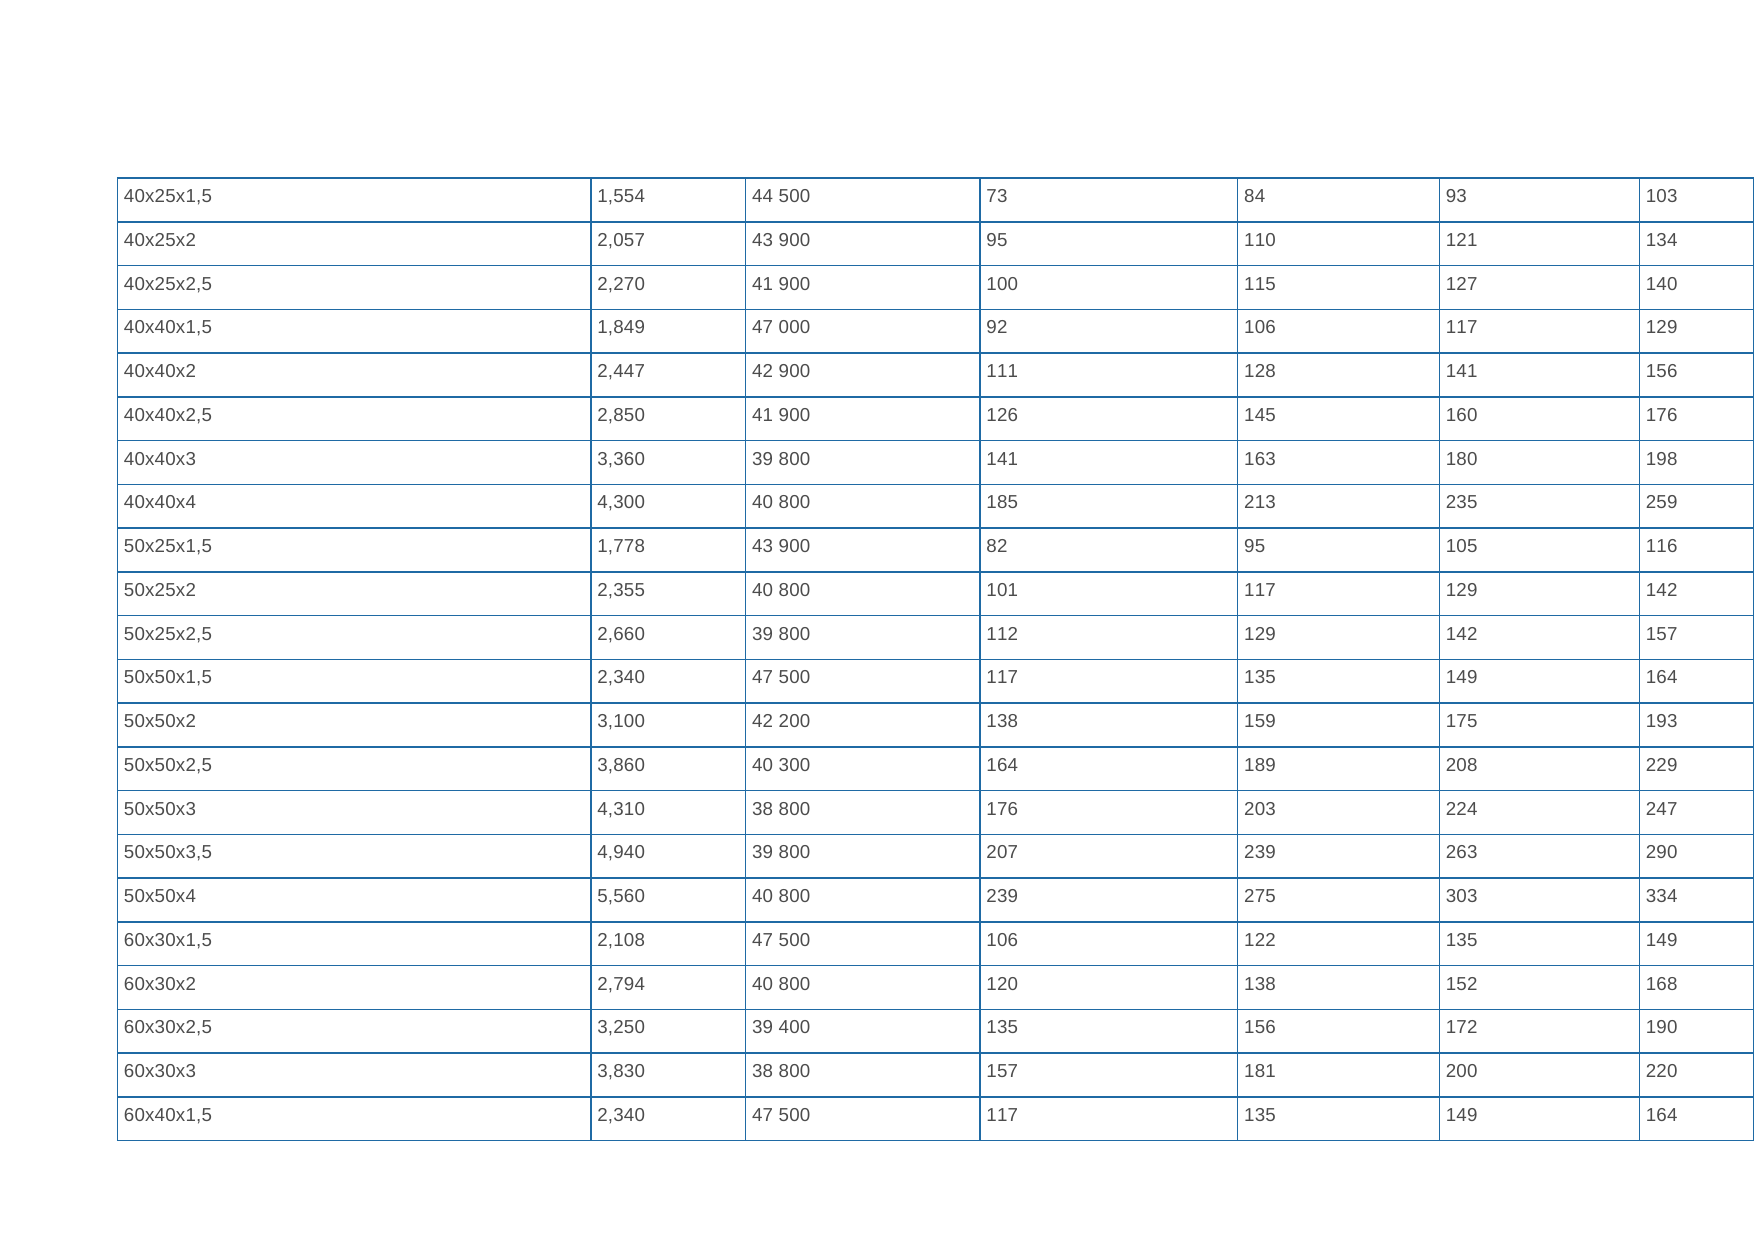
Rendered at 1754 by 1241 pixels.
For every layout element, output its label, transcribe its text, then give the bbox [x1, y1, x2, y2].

table_cell 290 [1640, 835, 1753, 877]
table_cell 160 [1440, 398, 1639, 440]
table_cell 4,300 [592, 485, 745, 527]
table_cell 213 [1238, 485, 1439, 527]
table_cell 156 [1640, 354, 1753, 396]
table_cell 84 [1238, 179, 1439, 221]
table_cell 3,830 [592, 1054, 745, 1096]
table_cell 135 [981, 1010, 1237, 1052]
table_cell 110 [1238, 223, 1439, 265]
table_cell 135 [1440, 923, 1639, 965]
table_cell 180 [1440, 441, 1639, 483]
table_cell 239 [981, 879, 1237, 921]
table_cell 2,057 [592, 223, 745, 265]
table_cell 149 [1440, 660, 1639, 702]
table_cell 3,250 [592, 1010, 745, 1052]
table_cell 38 800 [746, 1054, 979, 1096]
table_cell 275 [1238, 879, 1439, 921]
table_cell 128 [1238, 354, 1439, 396]
table_cell 156 [1238, 1010, 1439, 1052]
table_cell 259 [1640, 485, 1753, 527]
table_cell 42 200 [746, 704, 979, 746]
table_cell 303 [1440, 879, 1639, 921]
table_cell 38 800 [746, 791, 979, 833]
table_cell 198 [1640, 441, 1753, 483]
table_cell 3,860 [592, 748, 745, 790]
table_cell 42 900 [746, 354, 979, 396]
table_cell 229 [1640, 748, 1753, 790]
table_cell 95 [981, 223, 1237, 265]
table_cell 50х50х3,5 [118, 835, 590, 877]
table_cell 73 [981, 179, 1237, 221]
table_cell 126 [981, 398, 1237, 440]
table_cell 1,778 [592, 529, 745, 571]
table_cell 117 [1238, 573, 1439, 615]
table_cell 181 [1238, 1054, 1439, 1096]
table_cell 134 [1640, 223, 1753, 265]
table_cell 1,849 [592, 310, 745, 352]
table_cell 50х50х3 [118, 791, 590, 833]
table_cell 43 900 [746, 529, 979, 571]
table_cell 95 [1238, 529, 1439, 571]
table_cell 1,554 [592, 179, 745, 221]
table_cell 43 900 [746, 223, 979, 265]
table_cell 40 300 [746, 748, 979, 790]
table_cell 121 [1440, 223, 1639, 265]
table_cell 163 [1238, 441, 1439, 483]
table_cell 50х50х4 [118, 879, 590, 921]
table_cell 40х25х1,5 [118, 179, 590, 221]
table_cell 164 [981, 748, 1237, 790]
table_cell 106 [1238, 310, 1439, 352]
table_cell 41 900 [746, 398, 979, 440]
table_cell 3,100 [592, 704, 745, 746]
table_cell 39 800 [746, 835, 979, 877]
table_cell 105 [1440, 529, 1639, 571]
table_cell 4,310 [592, 791, 745, 833]
table_cell 50х50х2,5 [118, 748, 590, 790]
table_cell 117 [981, 1098, 1237, 1140]
table_cell 263 [1440, 835, 1639, 877]
table_cell 247 [1640, 791, 1753, 833]
table_cell 172 [1440, 1010, 1639, 1052]
table_cell 175 [1440, 704, 1639, 746]
table_cell 40х25х2,5 [118, 266, 590, 308]
table_cell 2,660 [592, 616, 745, 658]
table_cell 40 800 [746, 573, 979, 615]
table_cell 60х40х1,5 [118, 1098, 590, 1140]
table_cell 39 800 [746, 616, 979, 658]
table_cell 138 [981, 704, 1237, 746]
table_cell 116 [1640, 529, 1753, 571]
table_cell 190 [1640, 1010, 1753, 1052]
table_cell 208 [1440, 748, 1639, 790]
table_cell 129 [1238, 616, 1439, 658]
table_cell 60х30х2,5 [118, 1010, 590, 1052]
table_cell 235 [1440, 485, 1639, 527]
table_cell 82 [981, 529, 1237, 571]
table_cell 2,850 [592, 398, 745, 440]
table_cell 145 [1238, 398, 1439, 440]
table_cell 47 500 [746, 660, 979, 702]
table_cell 50х25х2 [118, 573, 590, 615]
table_cell 101 [981, 573, 1237, 615]
table_cell 47 500 [746, 923, 979, 965]
table_cell 164 [1640, 1098, 1753, 1140]
table_cell 50х50х2 [118, 704, 590, 746]
table_cell 138 [1238, 966, 1439, 1008]
table_cell 157 [1640, 616, 1753, 658]
table_cell 40х40х2 [118, 354, 590, 396]
table_cell 220 [1640, 1054, 1753, 1096]
table_cell 149 [1640, 923, 1753, 965]
table_cell 111 [981, 354, 1237, 396]
table_cell 106 [981, 923, 1237, 965]
table_cell 141 [981, 441, 1237, 483]
table_cell 103 [1640, 179, 1753, 221]
table_cell 122 [1238, 923, 1439, 965]
table_cell 224 [1440, 791, 1639, 833]
table_cell 2,270 [592, 266, 745, 308]
table_cell 50х25х1,5 [118, 529, 590, 571]
table_cell 135 [1238, 660, 1439, 702]
table_cell 176 [1640, 398, 1753, 440]
table_cell 200 [1440, 1054, 1639, 1096]
table_cell 129 [1640, 310, 1753, 352]
table_cell 40х25х2 [118, 223, 590, 265]
table_cell 2,794 [592, 966, 745, 1008]
table_cell 2,340 [592, 660, 745, 702]
table_cell 40х40х2,5 [118, 398, 590, 440]
table_cell 142 [1440, 616, 1639, 658]
table_cell 112 [981, 616, 1237, 658]
table_cell 40х40х3 [118, 441, 590, 483]
table_cell 129 [1440, 573, 1639, 615]
table_cell 207 [981, 835, 1237, 877]
table_cell 100 [981, 266, 1237, 308]
table_cell 239 [1238, 835, 1439, 877]
table_cell 50х50х1,5 [118, 660, 590, 702]
table_cell 120 [981, 966, 1237, 1008]
table_cell 50х25х2,5 [118, 616, 590, 658]
table_cell 60х30х3 [118, 1054, 590, 1096]
table_cell 39 800 [746, 441, 979, 483]
table_cell 142 [1640, 573, 1753, 615]
table_cell 40х40х1,5 [118, 310, 590, 352]
table_cell 47 500 [746, 1098, 979, 1140]
table_cell 40х40х4 [118, 485, 590, 527]
table_cell 159 [1238, 704, 1439, 746]
table_cell 92 [981, 310, 1237, 352]
table_cell 189 [1238, 748, 1439, 790]
table_cell 203 [1238, 791, 1439, 833]
table_cell 2,355 [592, 573, 745, 615]
table_cell 40 800 [746, 485, 979, 527]
table_cell 164 [1640, 660, 1753, 702]
table_cell 141 [1440, 354, 1639, 396]
table_cell 60х30х2 [118, 966, 590, 1008]
table_cell 115 [1238, 266, 1439, 308]
table_cell 127 [1440, 266, 1639, 308]
table_cell 168 [1640, 966, 1753, 1008]
table_cell 140 [1640, 266, 1753, 308]
table_cell 176 [981, 791, 1237, 833]
table_cell 60х30х1,5 [118, 923, 590, 965]
table_cell 185 [981, 485, 1237, 527]
table_cell 2,447 [592, 354, 745, 396]
table_cell 4,940 [592, 835, 745, 877]
table_cell 93 [1440, 179, 1639, 221]
table_cell 2,340 [592, 1098, 745, 1140]
table_cell 334 [1640, 879, 1753, 921]
table_cell 193 [1640, 704, 1753, 746]
table_cell 40 800 [746, 879, 979, 921]
table_cell 152 [1440, 966, 1639, 1008]
table_cell 40 800 [746, 966, 979, 1008]
table_cell 117 [1440, 310, 1639, 352]
table_cell 44 500 [746, 179, 979, 221]
table_cell 135 [1238, 1098, 1439, 1140]
table_cell 47 000 [746, 310, 979, 352]
table_cell 157 [981, 1054, 1237, 1096]
table_cell 117 [981, 660, 1237, 702]
table_cell 2,108 [592, 923, 745, 965]
table_cell 3,360 [592, 441, 745, 483]
table_cell 39 400 [746, 1010, 979, 1052]
table_cell 149 [1440, 1098, 1639, 1140]
table_cell 41 900 [746, 266, 979, 308]
table_cell 5,560 [592, 879, 745, 921]
